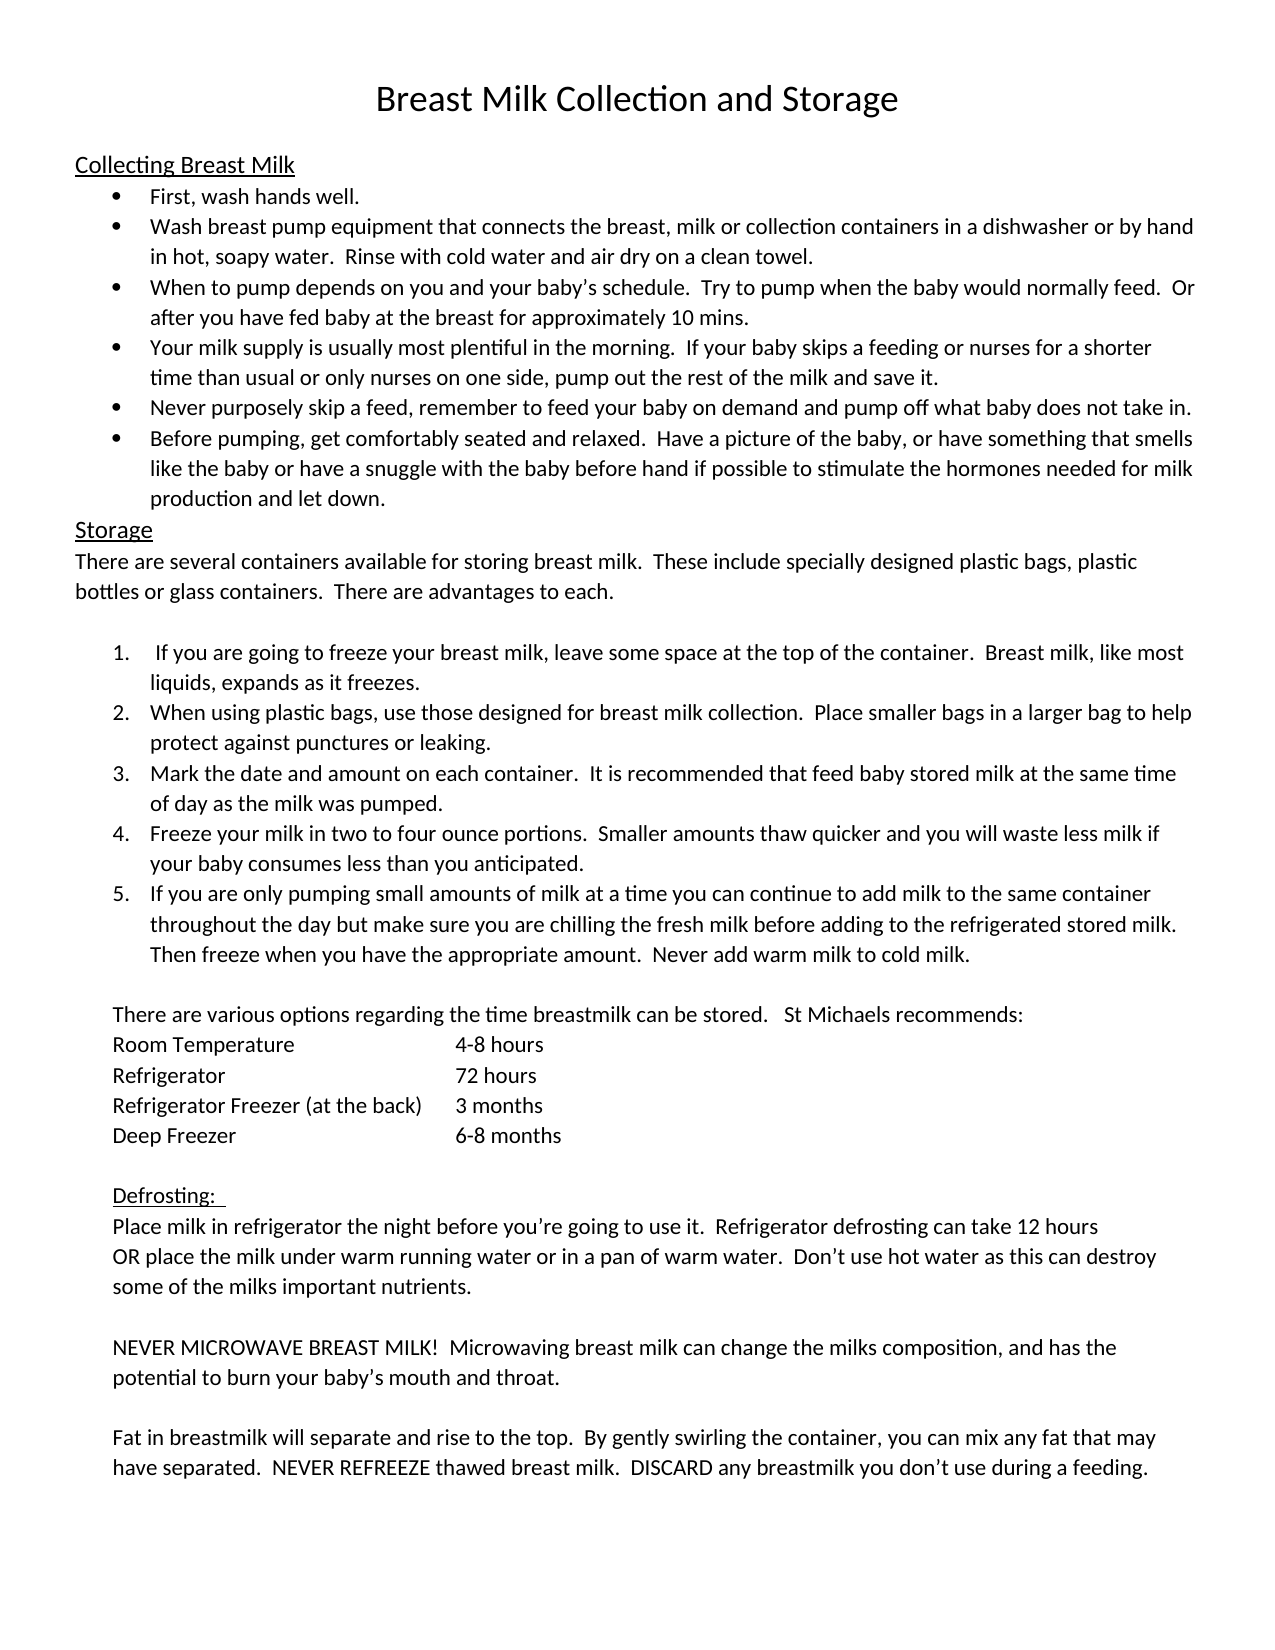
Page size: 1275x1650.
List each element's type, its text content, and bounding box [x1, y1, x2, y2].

text There are various options regarding the time breastmilk can be stored. St Michaels recommends: [112, 1000, 1200, 1028]
text Breast Milk Collection and Storage [75, 75, 1200, 121]
text OR place the milk under warm running water or in a pan of warm water. Don’t use hot water as this can destroy some of the milks important nutrients. [112, 1242, 1200, 1300]
text There are several containers available for storing breast milk. These include specially designed plastic bags, plastic bottles or glass containers. There are advantages to each. [75, 547, 1200, 606]
text Storage [75, 514, 1200, 545]
list Your milk supply is usually most plentiful in the morning. If your baby skips a feeding or nurses for a shorter time than usual or only nurses on one side, pump out the rest of the milk and save it. [112, 333, 1200, 391]
list When to pump depends on you and your baby’s schedule. Try to pump when the baby would normally feed. Or after you have fed baby at the breast for approximately 10 mins. [112, 273, 1200, 331]
text NEVER MICROWAVE BREAST MILK! Microwaving breast milk can change the milks composition, and has the potential to burn your baby’s mouth and throat. [112, 1333, 1200, 1391]
text Refrigerator 72 hours [112, 1061, 1200, 1089]
text Refrigerator Freezer (at the back) 3 months [112, 1091, 1200, 1119]
list Before pumping, get comfortably seated and relaxed. Have a picture of the baby, or have something that smells like the baby or have a snuggle with the baby before hand if possible to stimulate the hormones needed for milk production and let down. [112, 424, 1200, 512]
list Mark the date and amount on each container. It is recommended that feed baby stored milk at the same time of day as the milk was pumped. [112, 759, 1200, 817]
text Collecting Breast Milk [75, 149, 1200, 180]
text Defrosting: [112, 1182, 1200, 1210]
list First, wash hands well. [112, 182, 1200, 210]
text Deep Freezer 6-8 months [112, 1121, 1200, 1149]
text Room Temperature 4-8 hours [112, 1031, 1200, 1059]
text Place milk in refrigerator the night before you’re going to use it. Refrigerator defrosting can take 12 hours [112, 1212, 1200, 1240]
list Never purposely skip a feed, remember to feed your baby on demand and pump off what baby does not take in. [112, 393, 1200, 422]
list When using plastic bags, use those designed for breast milk collection. Place smaller bags in a larger bag to help protect against punctures or leaking. [112, 698, 1200, 757]
list If you are going to freeze your breast milk, leave some space at the top of the container. Breast milk, like most liquids, expands as it freezes. [112, 638, 1200, 696]
list Freeze your milk in two to four ounce portions. Smaller amounts thaw quicker and you will waste less milk if your baby consumes less than you anticipated. [112, 819, 1200, 877]
list Wash breast pump equipment that connects the breast, milk or collection containers in a dishwasher or by hand in hot, soapy water. Rinse with cold water and air dry on a clean towel. [112, 212, 1200, 271]
list If you are only pumping small amounts of milk at a time you can continue to add milk to the same container throughout the day but make sure you are chilling the fresh milk before adding to the refrigerated stored milk. Then freeze when you have the appropriate amount. Never add warm milk to cold milk. [112, 879, 1200, 968]
text Fat in breastmilk will separate and rise to the top. By gently swirling the container, you can mix any fat that may have separated. NEVER REFREEZE thawed breast milk. DISCARD any breastmilk you don’t use during a feeding. [112, 1423, 1200, 1482]
